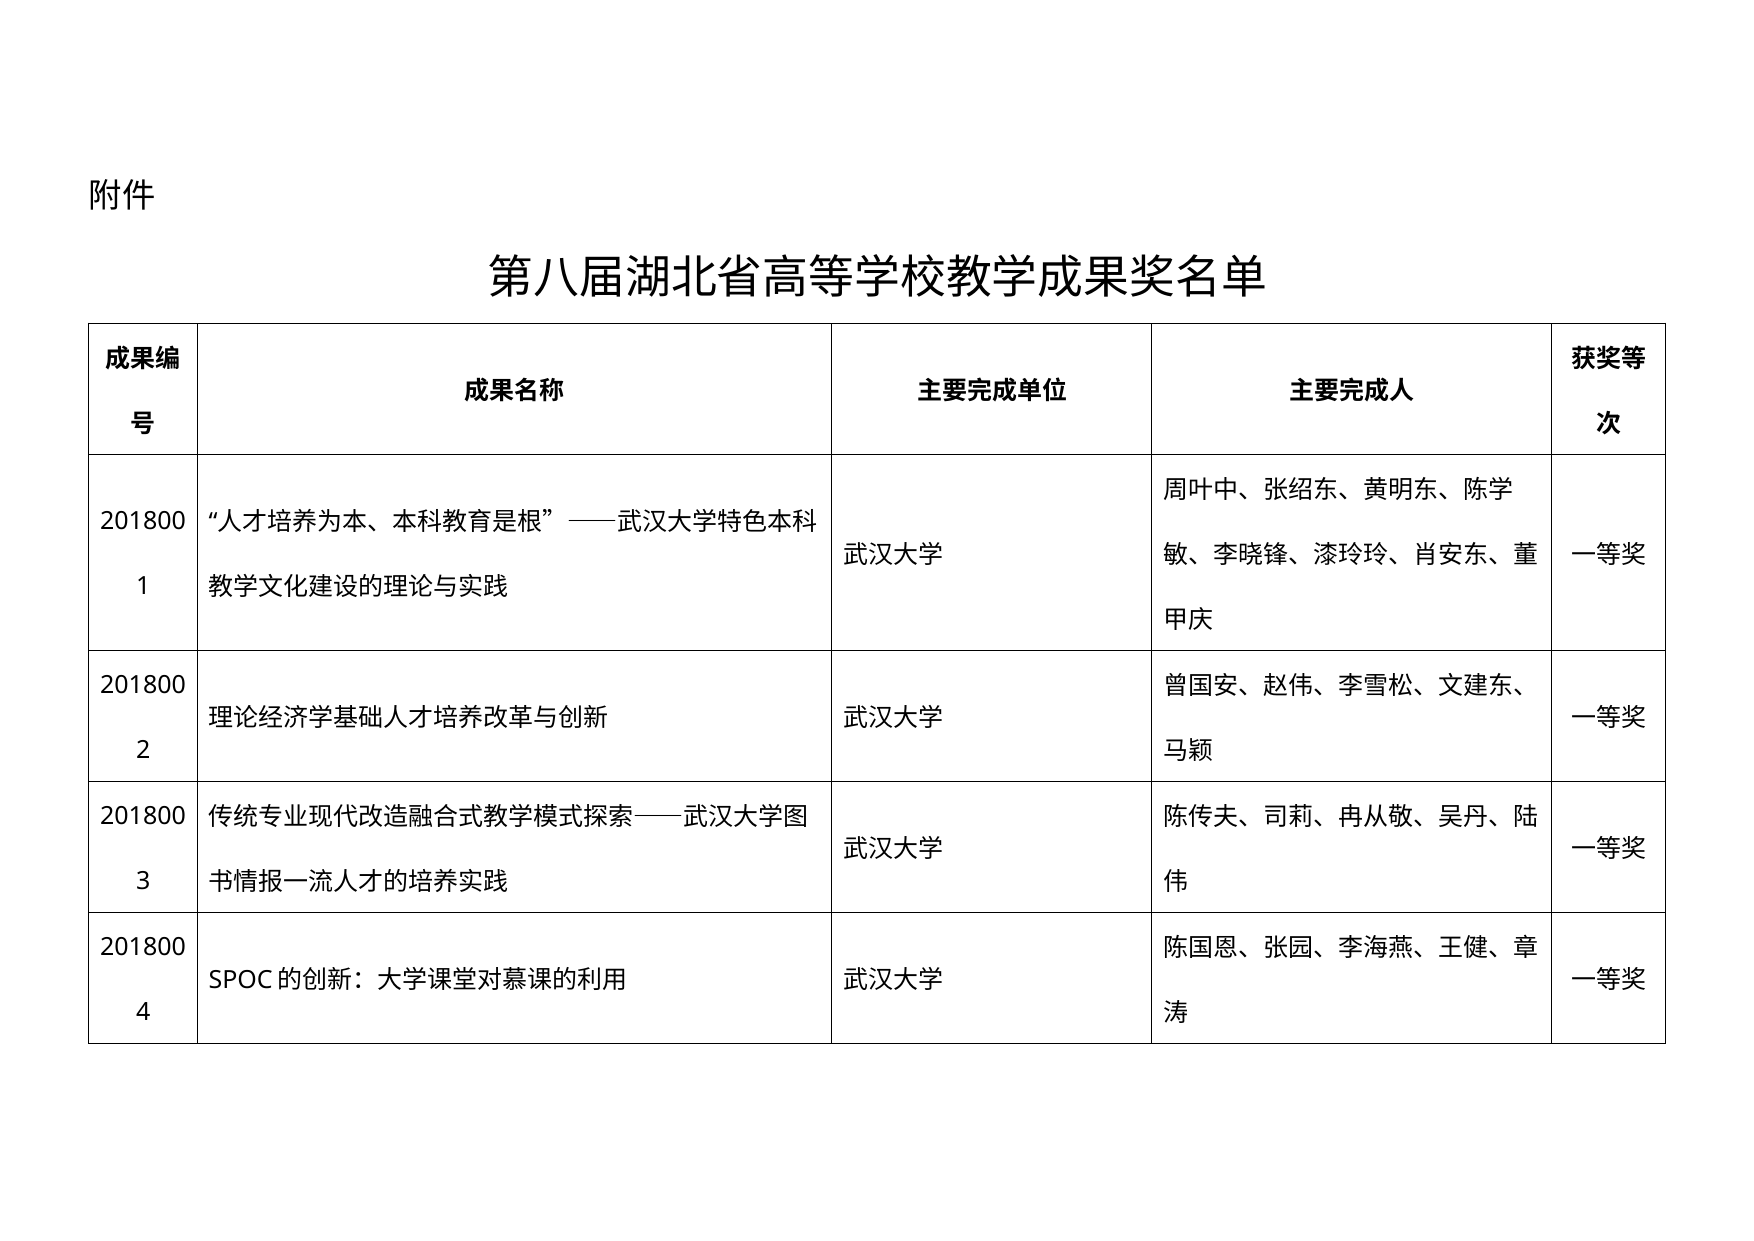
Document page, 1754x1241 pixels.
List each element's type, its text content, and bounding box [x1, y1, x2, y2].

table_cell 一等奖 [1552, 455, 1665, 650]
table_header 主要完成人 [1152, 324, 1551, 454]
table_header 主要完成单位 [832, 324, 1151, 454]
table_cell 周叶中、张绍东、黄明东、陈学敏、李晓锋、漆玲玲、肖安东、董甲庆 [1152, 455, 1551, 650]
table_cell 武汉大学 [832, 455, 1151, 650]
text 附件 [89, 160, 1665, 225]
table_cell 曾国安、赵伟、李雪松、文建东、马颖 [1152, 651, 1551, 781]
table_cell 陈国恩、张园、李海燕、王健、章涛 [1152, 913, 1551, 1043]
table_cell 2018002 [89, 651, 197, 781]
table_cell 陈传夫、司莉、冉从敬、吴丹、陆伟 [1152, 782, 1551, 912]
table_cell 武汉大学 [832, 913, 1151, 1043]
table_cell 一等奖 [1552, 782, 1665, 912]
table_cell 一等奖 [1552, 913, 1665, 1043]
table_cell 武汉大学 [832, 782, 1151, 912]
table_cell 武汉大学 [832, 651, 1151, 781]
table_cell SPOC的创新：大学课堂对慕课的利用 [198, 913, 831, 1043]
table_cell “人才培养为本、本科教育是根”——武汉大学特色本科教学文化建设的理论与实践 [198, 455, 831, 650]
table_cell 理论经济学基础人才培养改革与创新 [198, 651, 831, 781]
table_header 获奖等次 [1552, 324, 1665, 454]
table_header 成果名称 [198, 324, 831, 454]
table_cell 2018004 [89, 913, 197, 1043]
table_cell 传统专业现代改造融合式教学模式探索——武汉大学图书情报一流人才的培养实践 [198, 782, 831, 912]
table_header 成果编号 [89, 324, 197, 454]
table_cell 2018001 [89, 455, 197, 650]
table_cell 2018003 [89, 782, 197, 912]
table_cell 一等奖 [1552, 651, 1665, 781]
text 第八届湖北省高等学校教学成果奖名单 [89, 225, 1665, 323]
